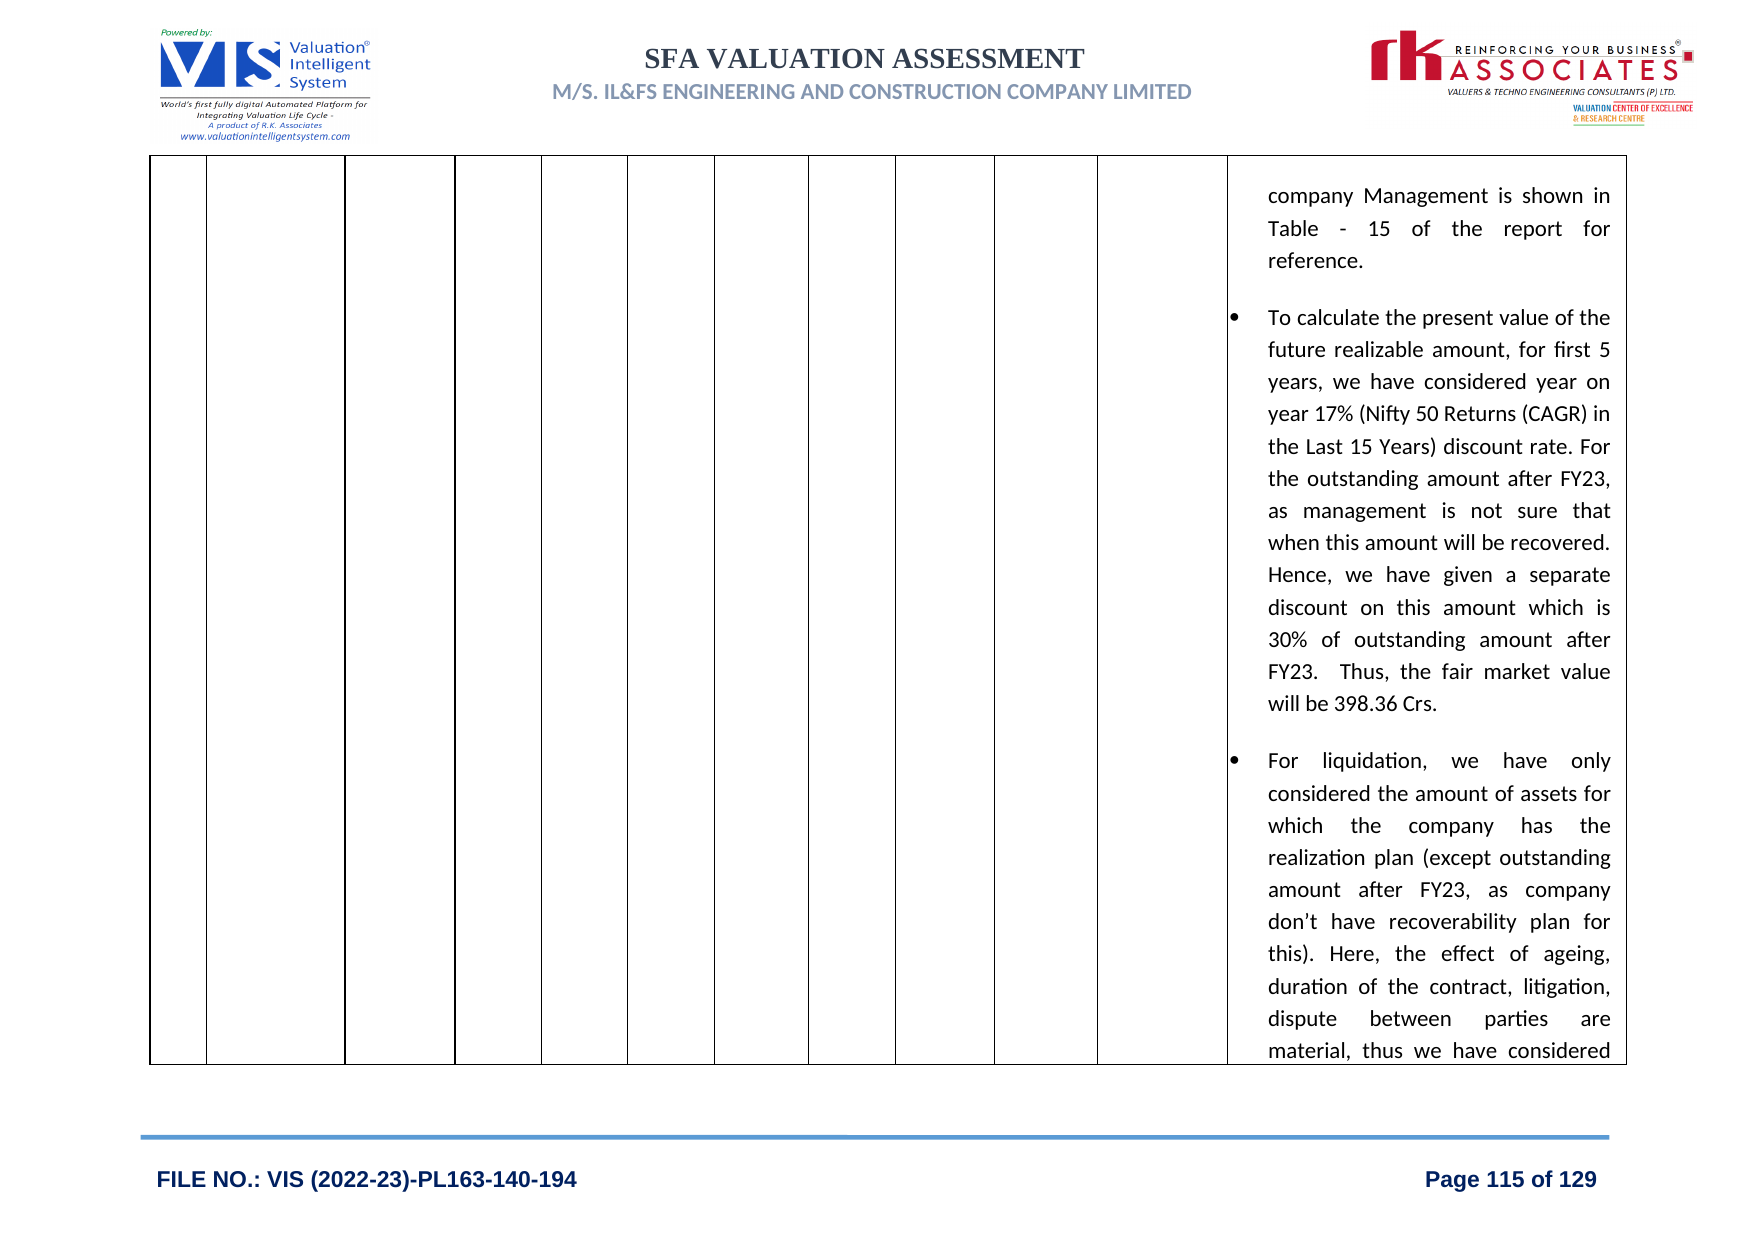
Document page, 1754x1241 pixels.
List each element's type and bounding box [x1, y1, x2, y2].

picture [1365, 22, 1697, 129]
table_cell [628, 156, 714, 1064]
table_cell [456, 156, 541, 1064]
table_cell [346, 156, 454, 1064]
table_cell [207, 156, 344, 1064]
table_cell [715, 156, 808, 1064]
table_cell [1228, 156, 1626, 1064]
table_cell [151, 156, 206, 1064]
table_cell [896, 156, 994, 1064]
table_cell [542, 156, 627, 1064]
picture [150, 28, 379, 144]
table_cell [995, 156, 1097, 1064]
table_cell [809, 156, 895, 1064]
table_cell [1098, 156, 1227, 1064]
